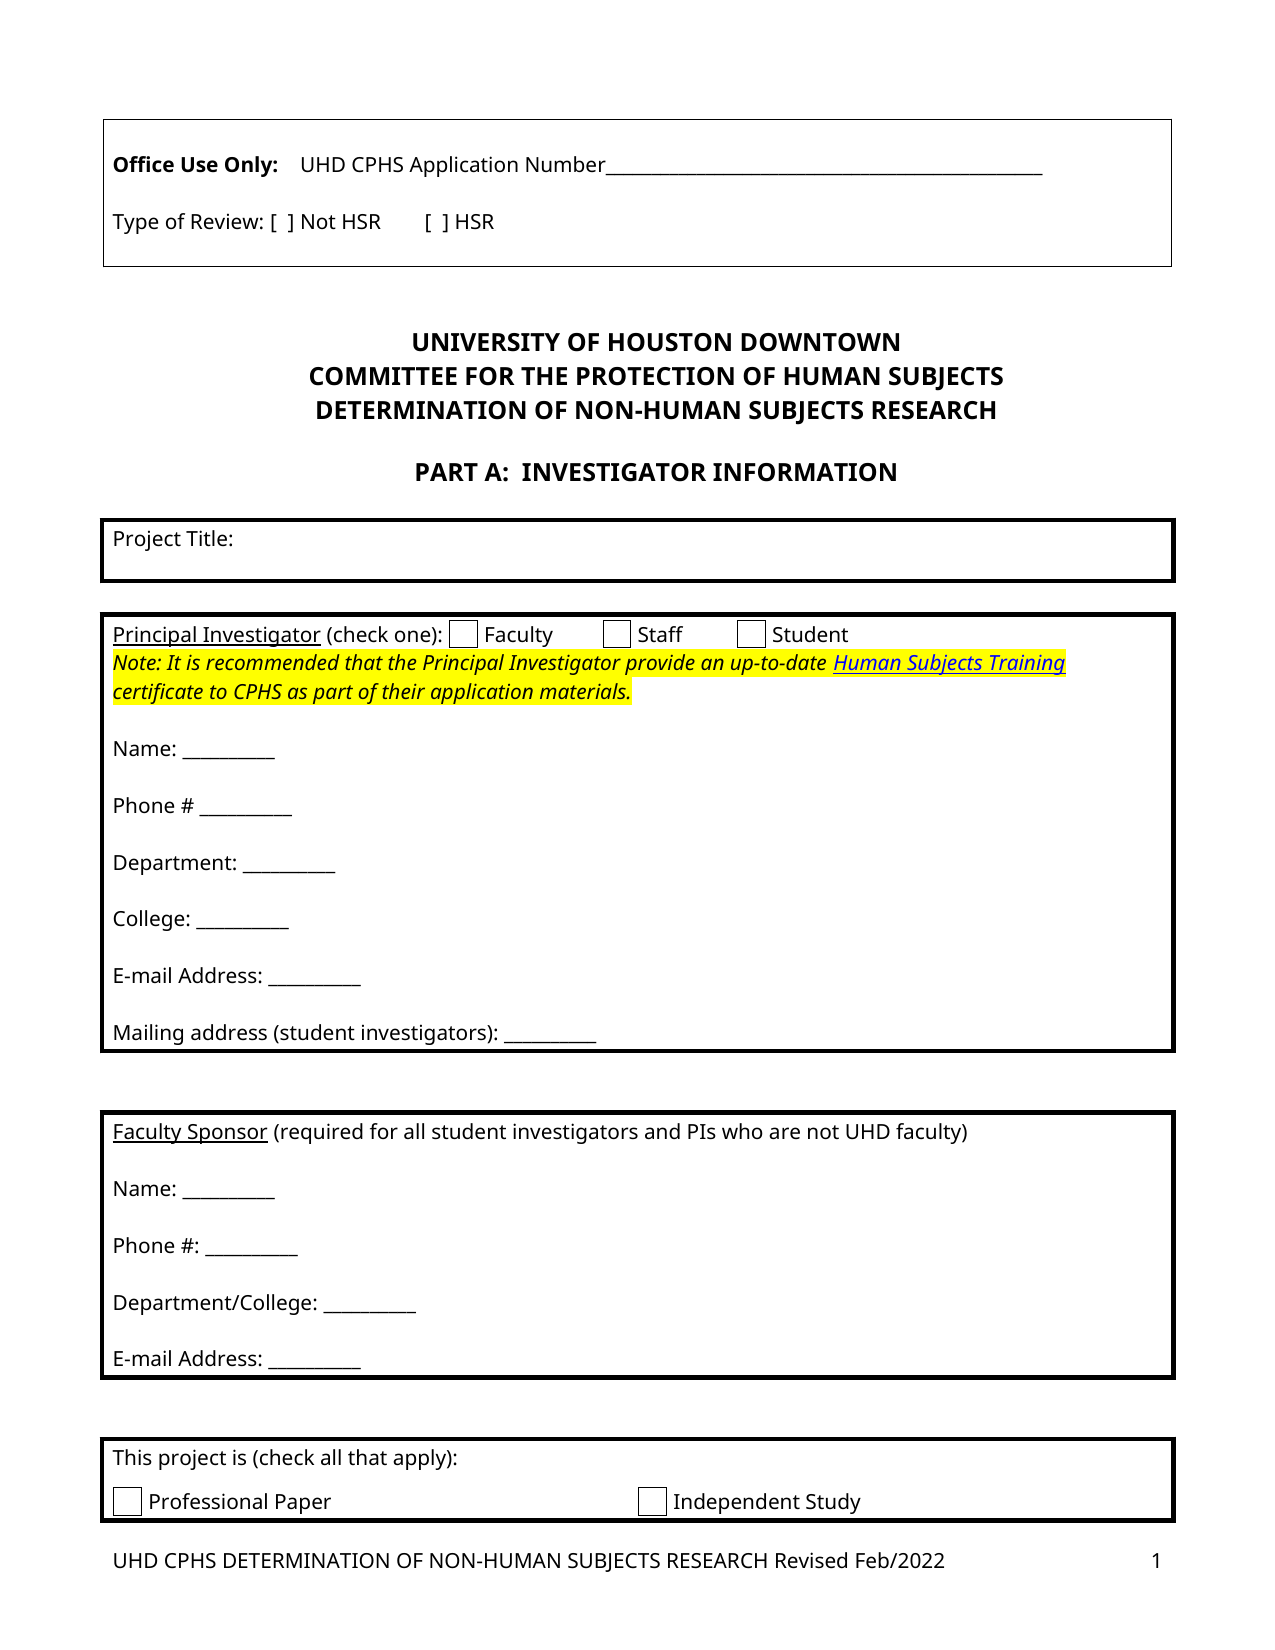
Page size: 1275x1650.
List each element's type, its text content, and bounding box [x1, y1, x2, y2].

text This project is (check all that apply): [104, 1441, 1171, 1472]
text E-mail Address: __________ [104, 1338, 1171, 1375]
text COMMITTEE FOR THE PROTECTION OF HUMAN SUBJECTS [150, 358, 1162, 392]
text Project Title: [104, 522, 1171, 579]
title Office Use Only: UHD CPHS Application Number [112, 150, 1162, 204]
title UNIVERSITY OF HOUSTON DOWNTOWN [150, 324, 1162, 358]
text Name: __________ [104, 1167, 1171, 1202]
text Faculty Sponsor (required for all student investigators and PIs who are not UHD faculty) [104, 1115, 1171, 1146]
text Phone #: __________ [104, 1224, 1171, 1259]
text Name: __________ [112, 734, 1162, 762]
subtitle PART A: INVESTIGATOR INFORMATION [150, 455, 1162, 489]
text Principal Investigator (check one): Faculty Staff Student [104, 617, 1171, 648]
text Mailing address (student investigators): __________ [104, 1011, 1171, 1049]
text Professional Paper Independent Study [104, 1479, 1171, 1518]
text Note: It is recommended that the Principal Investigator provide an up-to-date Human Subjects Training certificate to CPHS as part of their application materials. [112, 648, 1162, 705]
text College: __________ [104, 898, 1171, 933]
title Type of Review: [ ] Not HSR [ ] HSR [104, 204, 1171, 266]
text DETERMINATION OF NON-HUMAN SUBJECTS RESEARCH [150, 392, 1162, 427]
text Department/College: __________ [104, 1281, 1171, 1316]
text Department: __________ [104, 841, 1171, 876]
text Phone # __________ [104, 784, 1171, 819]
text E-mail Address: __________ [104, 954, 1171, 990]
